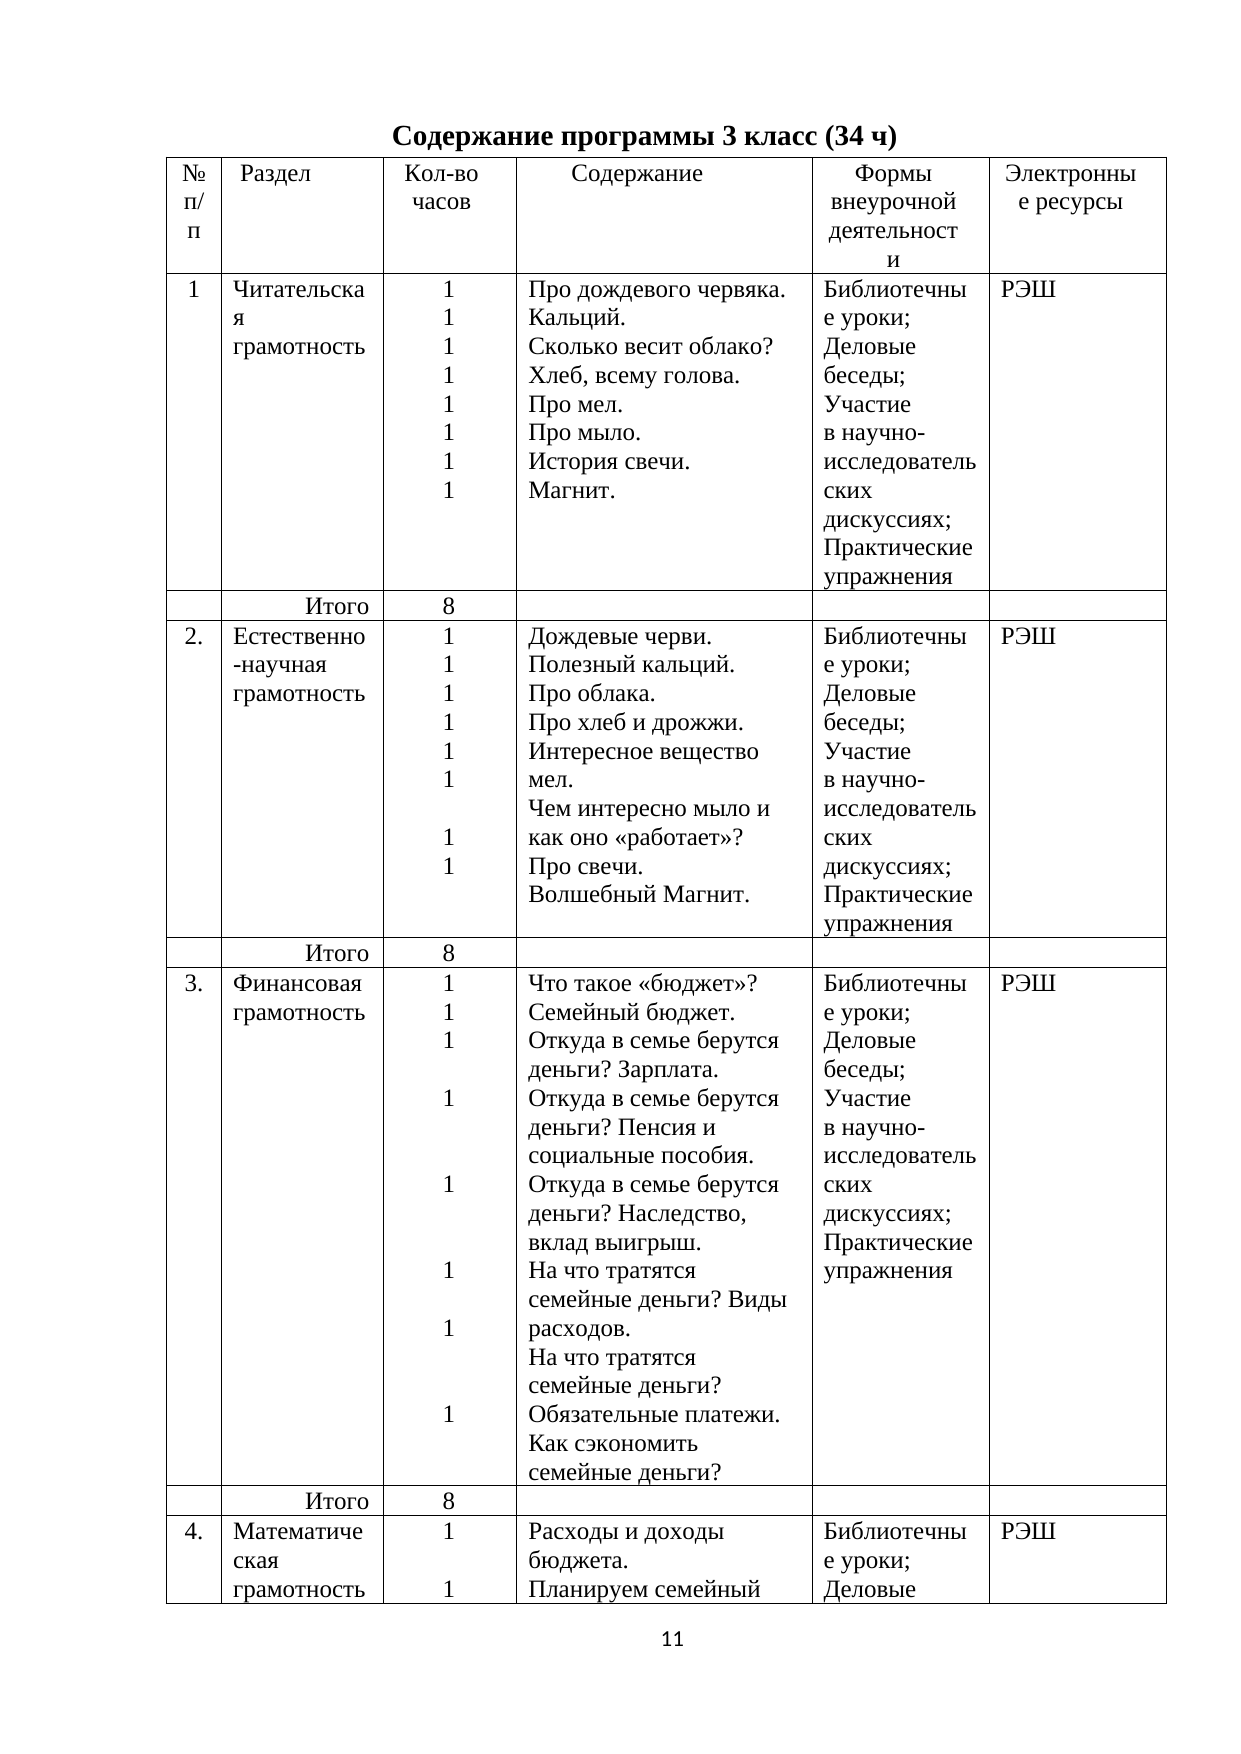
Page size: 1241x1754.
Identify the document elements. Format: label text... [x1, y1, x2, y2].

table_cell Что такое «бюджет»? Семейный бюджет. Откуда в семье берутся деньги? Зарплата. Откуда в семье берутся деньги? Пенсия и социальные пособия. Откуда в семье берутся деньги? Наследство, вклад выигрыш. На что тратятся семейные деньги? Виды расходов. На что тратятся семейные деньги? Обязательные платежи. Как сэкономить семейные деньги? [517, 968, 812, 1485]
table_cell [813, 938, 823, 967]
table_cell [517, 938, 812, 967]
table_cell 1 1 1 1 1 1 1 1 [384, 968, 516, 1485]
table_cell [167, 1486, 221, 1515]
table_cell [517, 591, 812, 620]
table_cell 1 1 1 1 1 1 1 1 [384, 621, 516, 937]
table_cell [1155, 938, 1166, 967]
table_cell Финансовая грамотность [222, 968, 383, 1485]
table_cell 8 [384, 591, 516, 620]
table_cell Читательская грамотность [222, 274, 383, 590]
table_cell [517, 1516, 812, 1602]
table_cell 4. [167, 1516, 221, 1602]
text Содержание программы 3 класс (34 ч) [177, 118, 1112, 152]
table_cell 8 [384, 1486, 516, 1515]
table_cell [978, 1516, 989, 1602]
table_cell [978, 938, 989, 967]
table_cell [990, 591, 1001, 620]
table_cell 8 [384, 938, 516, 967]
table_cell [1155, 591, 1166, 620]
table_cell 3. [167, 968, 221, 1485]
table_cell [167, 591, 221, 620]
table_cell Дождевые черви. Полезный кальций. Про облака. Про хлеб и дрожжи. Интересное вещество мел. Чем интересно мыло и как оно «работает»? Про свечи. Волшебный Магнит. [517, 621, 812, 937]
table_cell Итого [222, 1486, 383, 1515]
table_cell Итого [222, 591, 383, 620]
table_cell Итого [222, 938, 383, 967]
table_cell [222, 1516, 383, 1602]
table_cell [990, 1486, 1001, 1515]
table_header Электронные ресурсы [990, 158, 1166, 273]
table_cell Про дождевого червяка. Кальций. Сколько весит облако? Хлеб, всему голова. Про мел. Про мыло. История свечи. Магнит. [517, 274, 812, 590]
table_header № п/п [167, 158, 221, 273]
table_cell РЭШ [990, 274, 1166, 590]
table_cell [978, 591, 989, 620]
table_header Содержание [517, 158, 812, 273]
table_cell РЭШ [990, 968, 1166, 1485]
table_cell [813, 1486, 823, 1515]
table_cell 1 [167, 274, 221, 590]
table_cell Естественно-научная грамотность [222, 621, 383, 937]
table_cell РЭШ [990, 621, 1166, 937]
table_cell [990, 938, 1001, 967]
table_cell Библиотечные уроки; Деловые беседы; Участие в научно-исследовательских дискуссиях; Практические упражнения [813, 968, 989, 1485]
table_header Кол-во часов [384, 158, 516, 273]
table_cell [1155, 1486, 1166, 1515]
table_cell [978, 1486, 989, 1515]
table_cell 1 1 1 1 1 1 1 1 [384, 274, 516, 590]
table_header Формы внеурочной деятельности [813, 158, 989, 273]
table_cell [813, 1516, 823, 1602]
table_cell 2. [167, 621, 221, 937]
table_cell [517, 1486, 812, 1515]
table_cell [167, 938, 221, 967]
table_header Раздел [222, 158, 383, 273]
table_cell 1 1 1 1 1 1 1 1 [384, 1516, 516, 1602]
table_cell РЭШ [990, 1516, 1166, 1602]
table_cell [813, 591, 823, 620]
